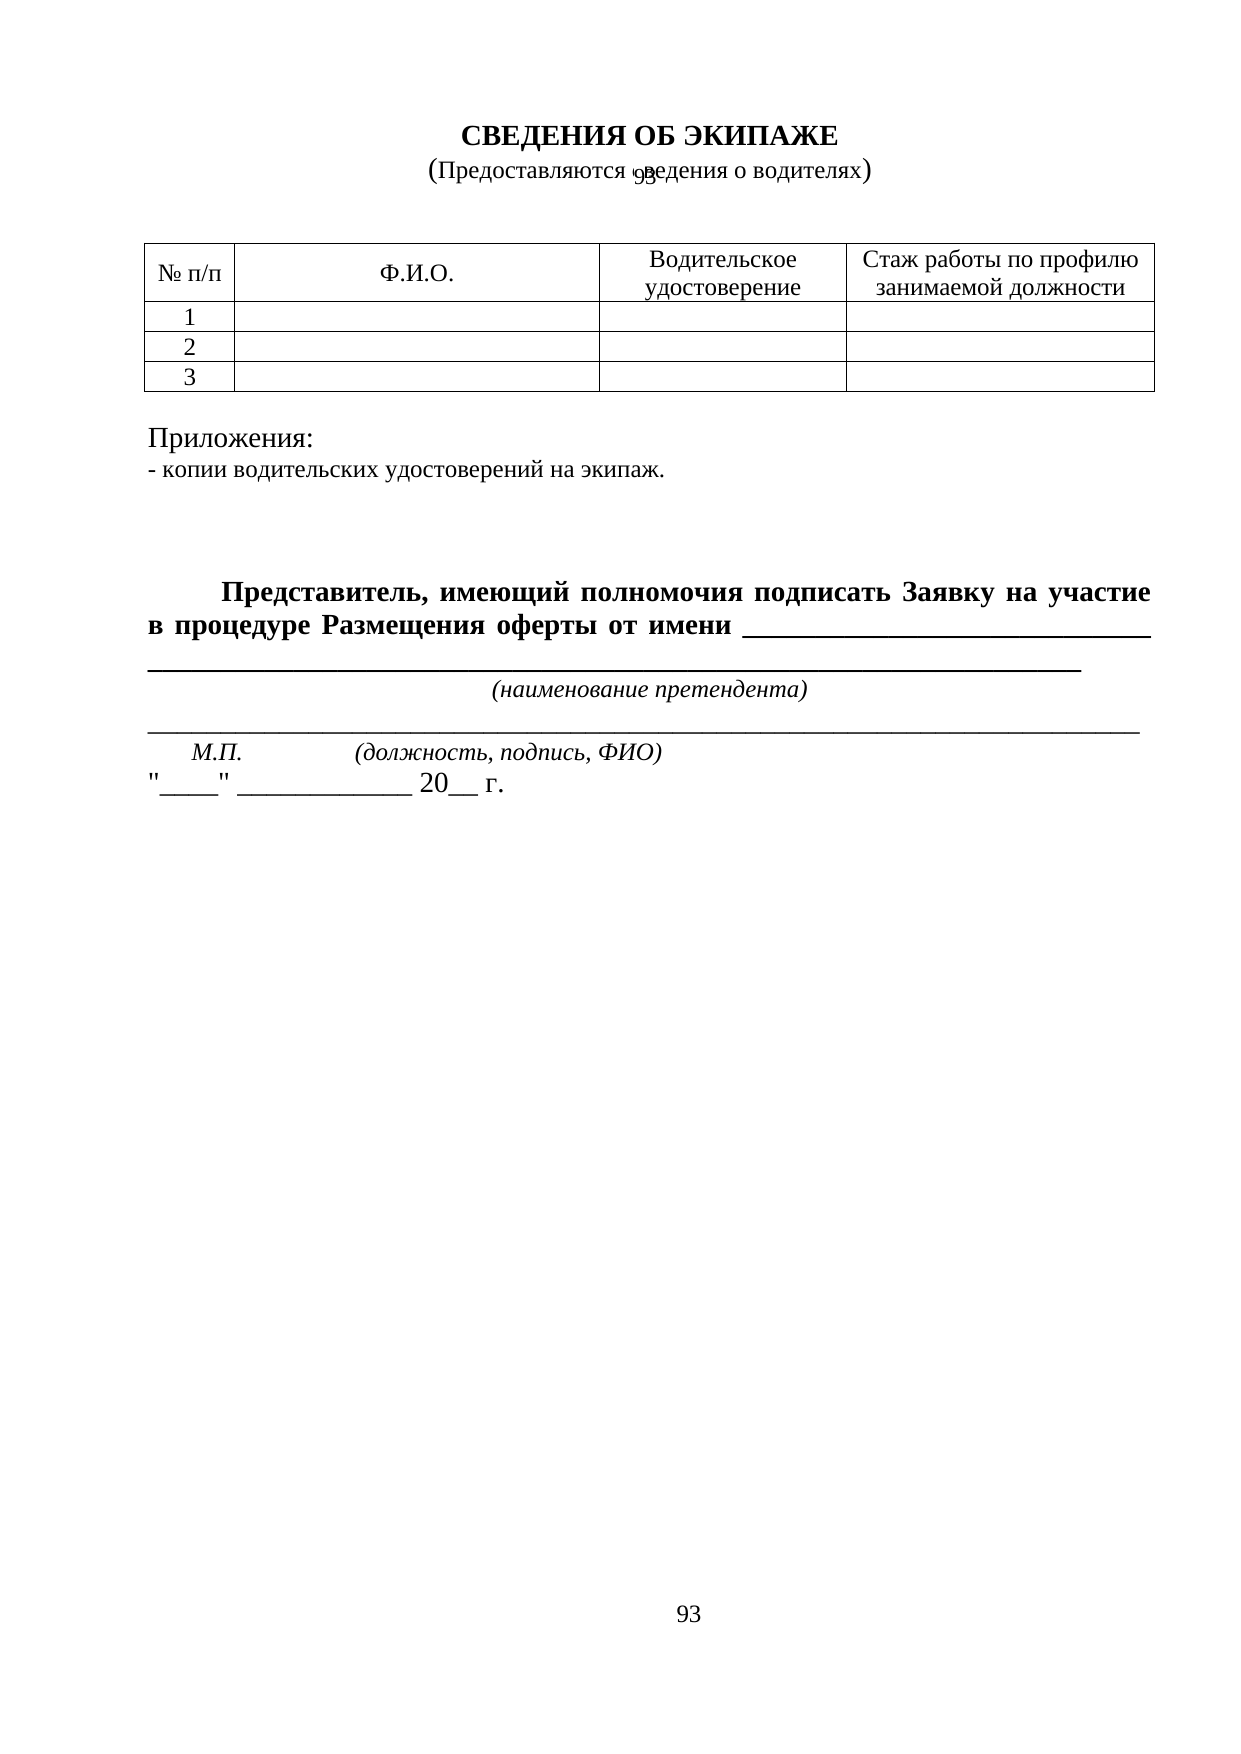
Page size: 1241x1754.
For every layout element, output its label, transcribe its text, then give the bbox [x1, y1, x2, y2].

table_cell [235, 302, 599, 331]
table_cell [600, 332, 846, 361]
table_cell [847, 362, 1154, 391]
text - копии водительских удостоверений на экипаж. [148, 454, 1152, 483]
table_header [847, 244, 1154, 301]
text М.П. (должность, подпись, ФИО) [148, 737, 1152, 765]
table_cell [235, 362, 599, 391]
text (наименование претендента) [148, 674, 1152, 703]
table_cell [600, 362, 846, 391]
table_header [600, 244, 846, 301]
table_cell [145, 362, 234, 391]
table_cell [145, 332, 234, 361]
text (Предоставляются сведения о водителях) [148, 152, 1152, 185]
text ____________________________________________________________________ [148, 703, 1152, 737]
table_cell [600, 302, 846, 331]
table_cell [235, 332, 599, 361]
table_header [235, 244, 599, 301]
text "____" ____________ 20__ г. [148, 765, 1152, 799]
text Представитель, имеющий полномочия подписать Заявку на участие в процедуре Размещения оферты от имени ____________________________ ________________________________________________________________ [148, 574, 1152, 674]
subtitle Приложения: [148, 420, 1152, 454]
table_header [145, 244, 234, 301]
text СВЕДЕНИЯ ОБ ЭКИПАЖЕ [148, 118, 1152, 152]
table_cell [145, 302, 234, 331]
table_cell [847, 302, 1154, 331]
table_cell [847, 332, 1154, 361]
